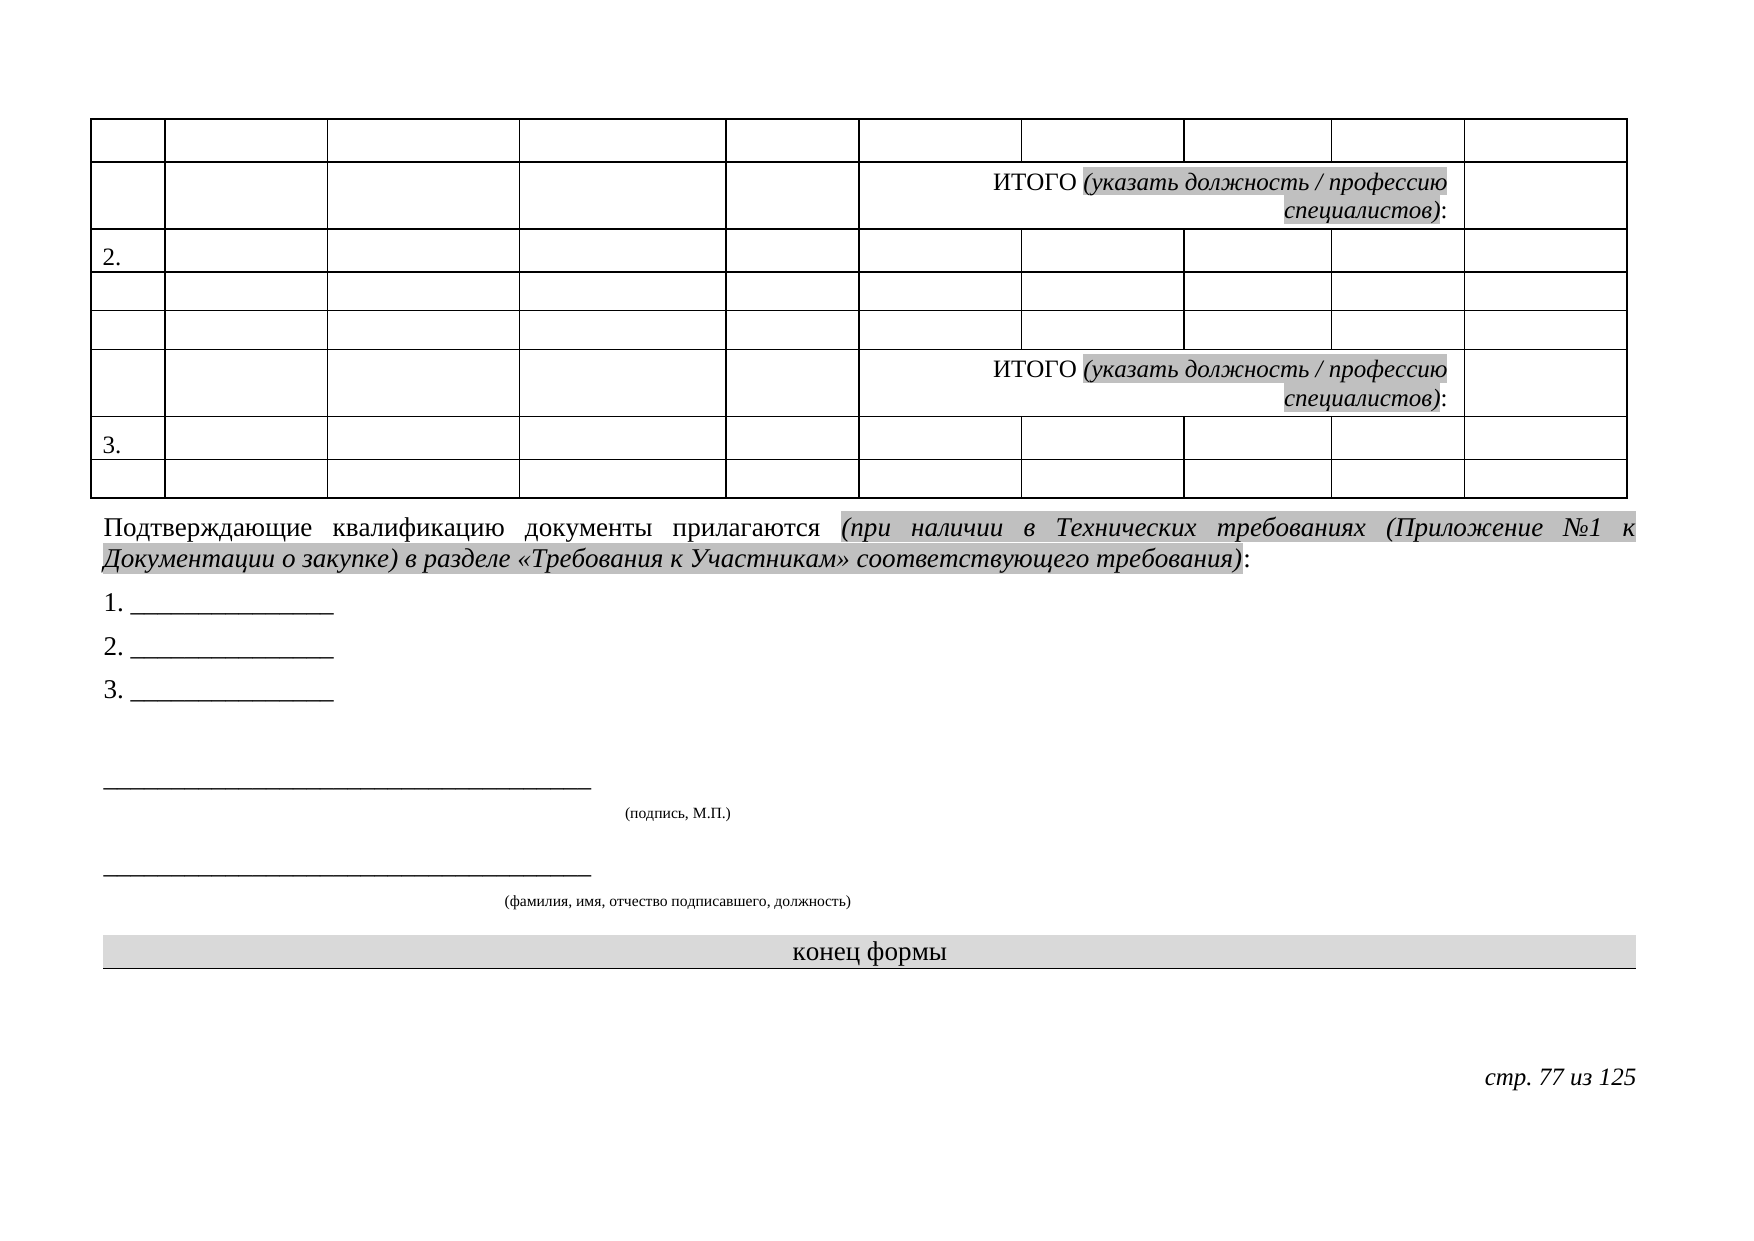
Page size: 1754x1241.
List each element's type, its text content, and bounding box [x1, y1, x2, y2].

table_cell [520, 163, 725, 228]
table_cell [1185, 273, 1331, 310]
text ____________________________________ [103, 761, 1636, 792]
table_cell [1022, 230, 1183, 271]
table_cell [520, 460, 725, 497]
table_cell [1185, 311, 1331, 348]
table_cell [860, 311, 1021, 348]
table_cell [166, 273, 327, 310]
table_cell [1465, 273, 1626, 310]
table_cell [1465, 350, 1626, 416]
table_cell [166, 230, 327, 271]
text 1. _______________ [103, 586, 1636, 617]
table_cell [727, 460, 858, 497]
table_cell [328, 311, 519, 348]
table_cell [166, 311, 327, 348]
text 3. _______________ [103, 673, 1636, 704]
table_cell [166, 120, 327, 161]
table_cell [1332, 230, 1464, 271]
table_cell [520, 273, 725, 310]
table_cell [727, 273, 858, 310]
table_cell [328, 350, 519, 416]
table_cell [520, 417, 725, 459]
table_cell [92, 311, 164, 348]
table_cell [860, 120, 1021, 161]
table_cell [328, 417, 519, 459]
text 2. _______________ [103, 630, 1636, 661]
table_cell [520, 311, 725, 348]
table_cell [727, 311, 858, 348]
table_cell [1465, 120, 1626, 161]
table_cell [328, 120, 519, 161]
table_cell [92, 417, 164, 459]
table_cell ИТОГО (указать должность / профессию специалистов): [860, 350, 1464, 416]
table_cell [727, 230, 858, 271]
table_cell [1332, 273, 1464, 310]
table_cell [328, 230, 519, 271]
text (фамилия, имя, отчество подписавшего, должность) [103, 892, 1252, 923]
text (подпись, М.П.) [103, 804, 1252, 836]
table_cell [1465, 417, 1626, 459]
table_cell [92, 460, 164, 497]
table_cell [92, 350, 164, 416]
table_cell [727, 120, 858, 161]
table_cell [1332, 120, 1464, 161]
table_cell [1465, 311, 1626, 348]
table_cell [860, 230, 1021, 271]
table_cell [92, 230, 164, 271]
table_cell [860, 273, 1021, 310]
table_cell [92, 120, 164, 161]
table_cell [1022, 273, 1183, 310]
table_cell [92, 163, 164, 228]
table_cell [166, 163, 327, 228]
table_cell [1332, 311, 1464, 348]
table_cell [1332, 417, 1464, 459]
table_cell [328, 273, 519, 310]
table_cell [520, 120, 725, 161]
table_cell [727, 417, 858, 459]
table_cell [1185, 417, 1331, 459]
table_cell [166, 460, 327, 497]
table_cell [520, 230, 725, 271]
table_cell [1332, 460, 1464, 497]
table_cell [1185, 460, 1331, 497]
table_cell [1022, 460, 1183, 497]
table_cell [92, 273, 164, 310]
table_cell [727, 163, 858, 228]
table_cell [328, 460, 519, 497]
table_cell [727, 350, 858, 416]
table_cell [520, 350, 725, 416]
table_cell [1022, 120, 1183, 161]
table_cell [1465, 163, 1626, 228]
table_cell [1185, 120, 1331, 161]
table_cell [1465, 230, 1626, 271]
table_cell [860, 460, 1021, 497]
table_cell [328, 163, 519, 228]
table_cell [1022, 311, 1183, 348]
text Подтверждающие квалификацию документы прилагаются (при наличии в Технических требованиях (Приложение №1 к Документации о закупке) в разделе «Требования к Участникам» соответствующего требования): [103, 511, 1636, 574]
table_cell [1465, 460, 1626, 497]
text ____________________________________ [103, 848, 1636, 879]
table_cell [1185, 230, 1331, 271]
table_cell [860, 417, 1021, 459]
table_cell [166, 417, 327, 459]
text конец формы [103, 935, 1636, 968]
table_cell ИТОГО (указать должность / профессию специалистов): [860, 163, 1464, 228]
table_cell [1022, 417, 1183, 459]
table_cell [166, 350, 327, 416]
